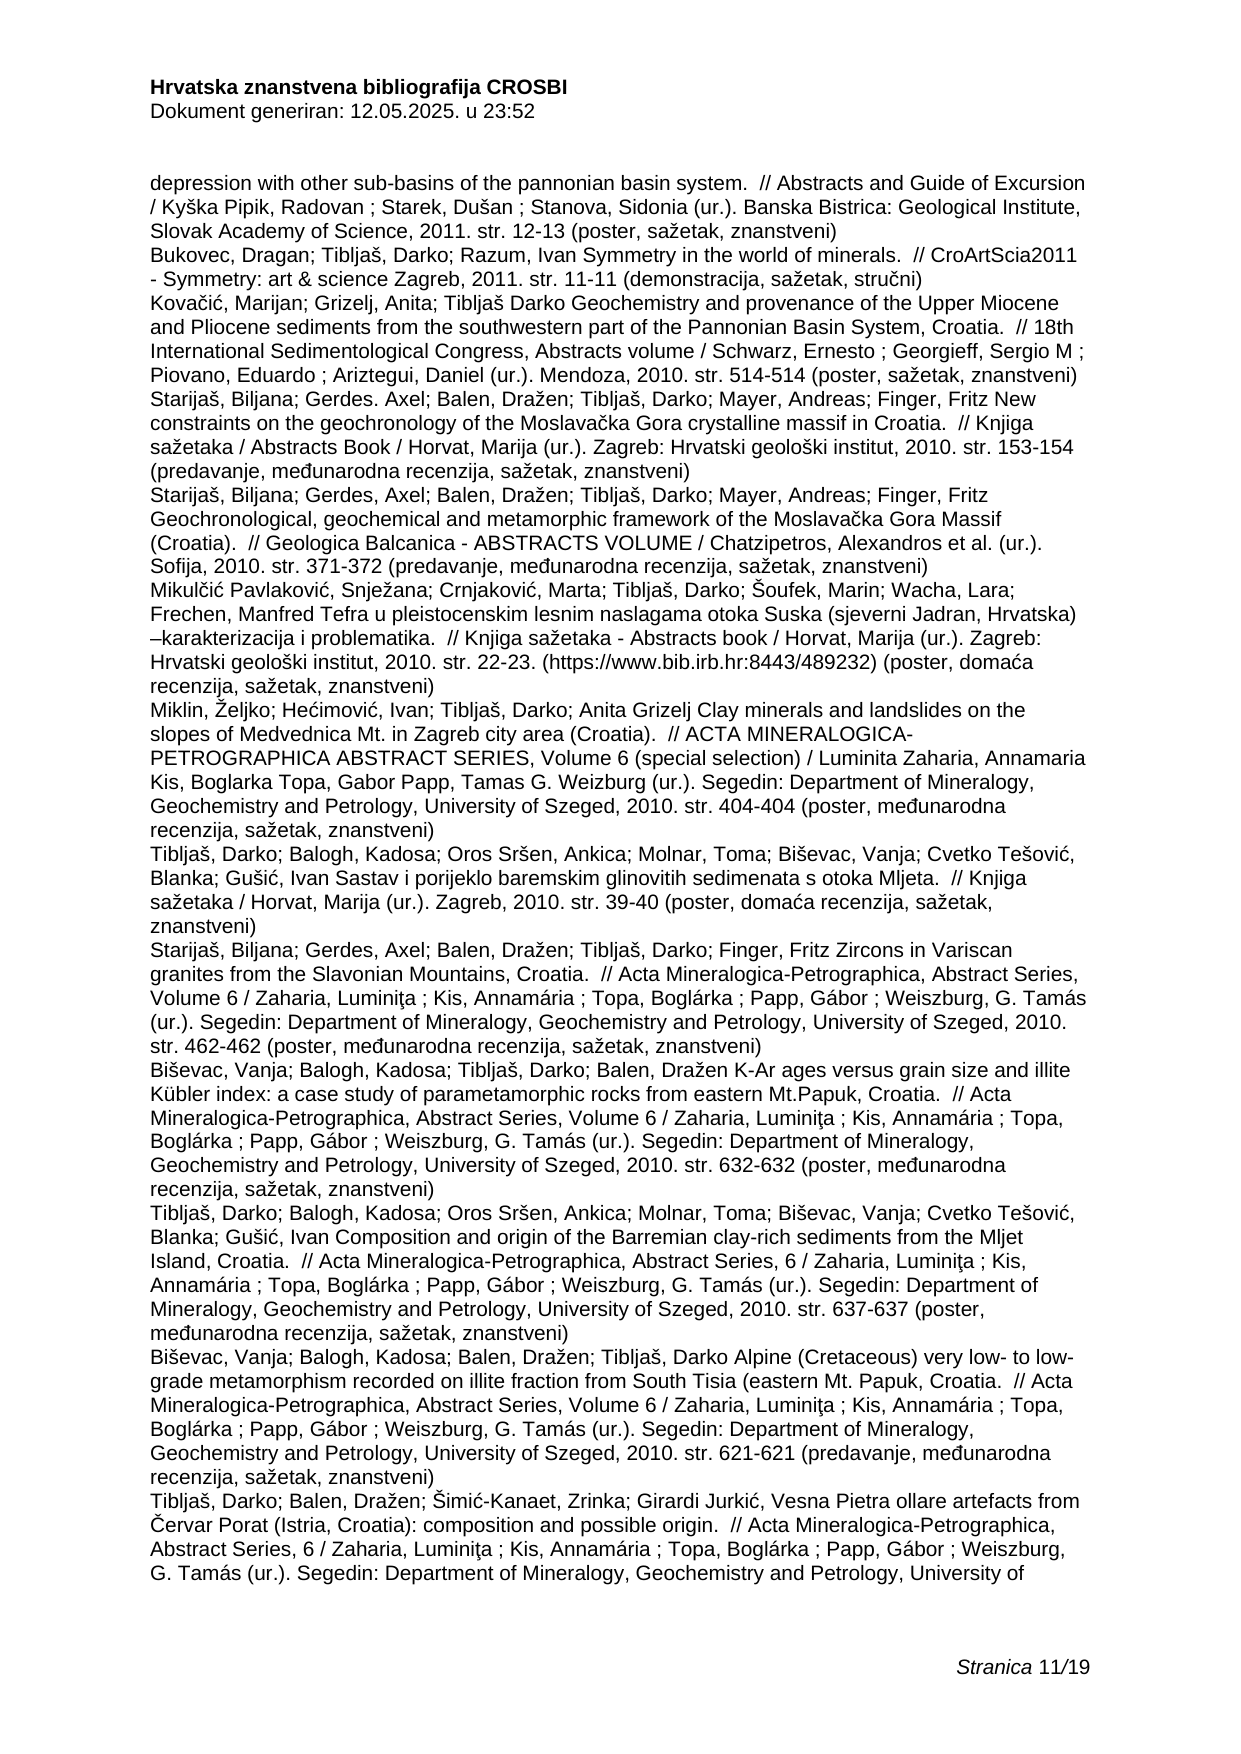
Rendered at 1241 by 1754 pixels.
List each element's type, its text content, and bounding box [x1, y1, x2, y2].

text Tibljaš, Darko; Balogh, Kadosa; Oros Sršen, Ankica; Molnar, Toma; Biševac, Vanja; Cvetko Tešović, Blanka; Gušić, Ivan [150, 1201, 1090, 1345]
text Starijaš, Biljana; Gerdes. Axel; Balen, Dražen; Tibljaš, Darko; Mayer, Andreas; Finger, Fritz [150, 387, 1090, 482]
text Biševac, Vanja; Balogh, Kadosa; Tibljaš, Darko; Balen, Dražen [150, 1057, 1090, 1201]
text Mikulčić Pavlaković, Snježana; Crnjaković, Marta; Tibljaš, Darko; Šoufek, Marin; Wacha, Lara; Frechen, Manfred [150, 578, 1090, 698]
text Starijaš, Biljana; Gerdes, Axel; Balen, Dražen; Tibljaš, Darko; Finger, Fritz [150, 938, 1090, 1057]
text Kovačić, Marijan; Grizelj, Anita; Tibljaš Darko [150, 291, 1090, 387]
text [150, 171, 1090, 243]
text Bukovec, Dragan; Tibljaš, Darko; Razum, Ivan [150, 243, 1090, 291]
text Tibljaš, Darko; Balogh, Kadosa; Oros Sršen, Ankica; Molnar, Toma; Biševac, Vanja; Cvetko Tešović, Blanka; Gušić, Ivan [150, 842, 1090, 938]
text Miklin, Željko; Hećimović, Ivan; Tibljaš, Darko; Anita Grizelj [150, 698, 1090, 842]
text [150, 1489, 1090, 1584]
text Starijaš, Biljana; Gerdes, Axel; Balen, Dražen; Tibljaš, Darko; Mayer, Andreas; Finger, Fritz [150, 482, 1090, 578]
text Biševac, Vanja; Balogh, Kadosa; Balen, Dražen; Tibljaš, Darko [150, 1345, 1090, 1489]
